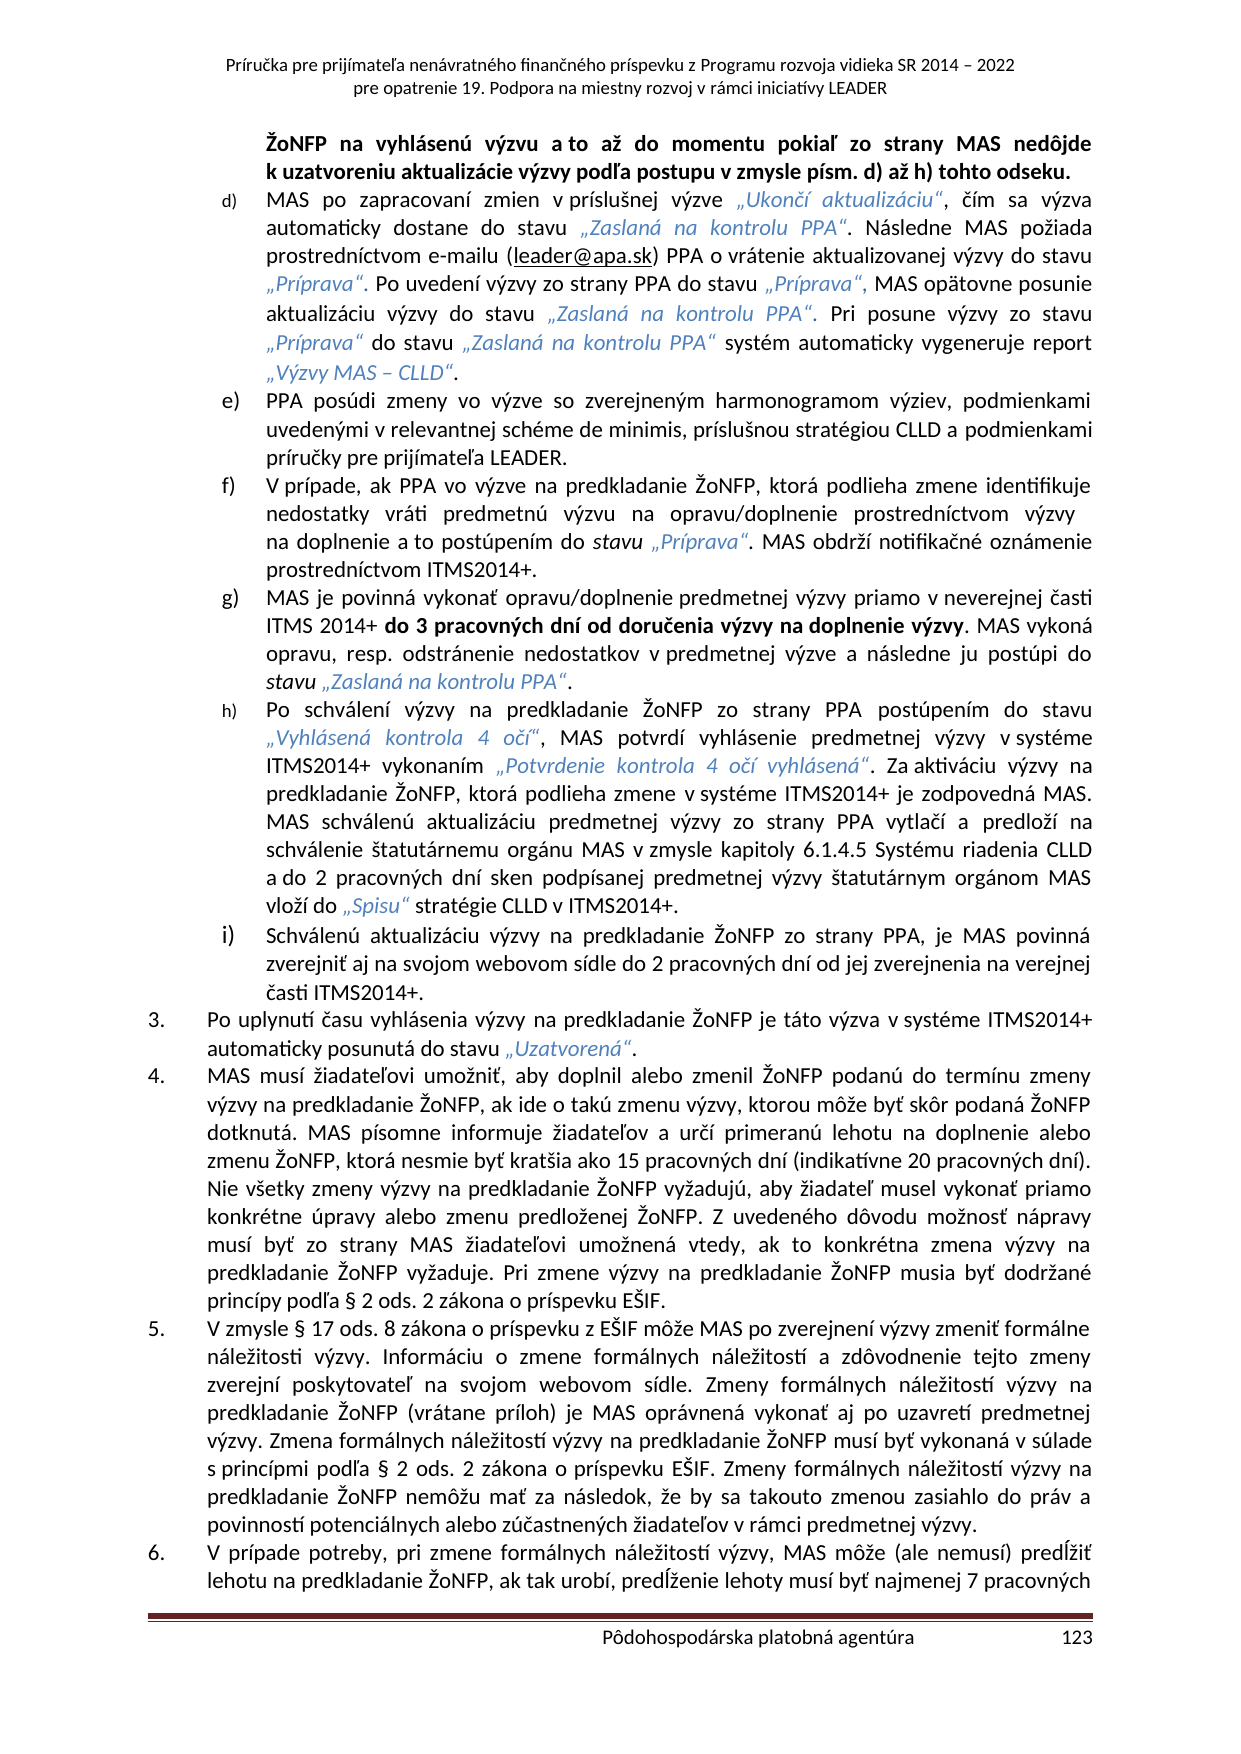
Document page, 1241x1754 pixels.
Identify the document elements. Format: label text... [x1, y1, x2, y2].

list PPA posúdi zmeny vo výzve so zverejneným harmonogramom výziev, podmienkami uvedenými v relevantnej schéme de minimis, príslušnou stratégiou CLLD a podmienkami príručky pre prijímateľa LEADER. [222, 387, 1093, 471]
list MAS musí žiadateľovi umožniť, aby doplnil alebo zmenil ŽoNFP podanú do termínu zmeny výzvy na predkladanie ŽoNFP, ak ide o takú zmenu výzvy, ktorou môže byť skôr podaná ŽoNFP dotknutá. MAS písomne informuje žiadateľov a určí primeranú lehotu na doplnenie alebo zmenu ŽoNFP, ktorá nesmie byť kratšia ako 15 pracovných dní (indikatívne 20 pracovných dní). Nie všetky zmeny výzvy na predkladanie ŽoNFP vyžadujú, aby žiadateľ musel vykonať priamo konkrétne úpravy alebo zmenu predloženej ŽoNFP. Z uvedeného dôvodu možnosť nápravy musí byť zo strany MAS žiadateľovi umožnená vtedy, ak to konkrétna zmena výzvy na predkladanie ŽoNFP vyžaduje. Pri zmene výzvy na predkladanie ŽoNFP musia byť dodržané princípy podľa § 2 ods. 2 zákona o príspevku EŠIF. [148, 1062, 1093, 1314]
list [148, 1538, 1093, 1594]
list V prípade, ak PPA vo výzve na predkladanie ŽoNFP, ktorá podlieha zmene identifikuje nedostatky vráti predmetnú výzvu na opravu/doplnenie prostredníctvom výzvy na doplnenie a to postúpením do stavu „Príprava“. MAS obdrží notifikačné oznámenie prostredníctvom ITMS2014+. [222, 471, 1093, 583]
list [222, 129, 1093, 186]
list Po uplynutí času vyhlásenia výzvy na predkladanie ŽoNFP je táto výzva v systéme ITMS2014+ automaticky posunutá do stavu „Uzatvorená“. [148, 1006, 1093, 1062]
list Po schválení výzvy na predkladanie ŽoNFP zo strany PPA postúpením do stavu „Vyhlásená kontrola 4 očí“, MAS potvrdí vyhlásenie predmetnej výzvy v systéme ITMS2014+ vykonaním „Potvrdenie kontrola 4 očí vyhlásená“. Za aktiváciu výzvy na predkladanie ŽoNFP, ktorá podlieha zmene v systéme ITMS2014+ je zodpovedná MAS. MAS schválenú aktualizáciu predmetnej výzvy zo strany PPA vytlačí a predloží na schválenie štatutárnemu orgánu MAS v zmysle kapitoly 6.1.4.5 Systému riadenia CLLD a do 2 pracovných dní sken podpísanej predmetnej výzvy štatutárnym orgánom MAS vloží do „Spisu“ stratégie CLLD v ITMS2014+. [222, 695, 1093, 919]
list MAS po zapracovaní zmien v príslušnej výzve „Ukončí aktualizáciu“, čím sa výzva automaticky dostane do stavu „Zaslaná na kontrolu PPA“. Následne MAS požiada prostredníctvom e-mailu (leader@apa.sk) PPA o vrátenie aktualizovanej výzvy do stavu „Príprava“. Po uvedení výzvy zo strany PPA do stavu „Príprava“, MAS opätovne posunie aktualizáciu výzvy do stavu „Zaslaná na kontrolu PPA“. Pri posune výzvy zo stavu „Príprava“ do stavu „Zaslaná na kontrolu PPA“ systém automaticky vygeneruje report „Výzvy MAS – CLLD“. [222, 186, 1093, 387]
list Schválenú aktualizáciu výzvy na predkladanie ŽoNFP zo strany PPA, je MAS povinná zverejniť aj na svojom webovom sídle do 2 pracovných dní od jej zverejnenia na verejnej časti ITMS2014+. [222, 919, 1093, 1006]
list MAS je povinná vykonať opravu/doplnenie predmetnej výzvy priamo v neverejnej časti ITMS 2014+ do 3 pracovných dní od doručenia výzvy na doplnenie výzvy. MAS vykoná opravu, resp. odstránenie nedostatkov v predmetnej výzve a následne ju postúpi do stavu „Zaslaná na kontrolu PPA“. [222, 583, 1093, 695]
list V zmysle § 17 ods. 8 zákona o príspevku z EŠIF môže MAS po zverejnení výzvy zmeniť formálne náležitosti výzvy. Informáciu o zmene formálnych náležitostí a zdôvodnenie tejto zmeny zverejní poskytovateľ na svojom webovom sídle. Zmeny formálnych náležitostí výzvy na predkladanie ŽoNFP (vrátane príloh) je MAS oprávnená vykonať aj po uzavretí predmetnej výzvy. Zmena formálnych náležitostí výzvy na predkladanie ŽoNFP musí byť vykonaná v súlade s princípmi podľa § 2 ods. 2 zákona o príspevku EŠIF. Zmeny formálnych náležitostí výzvy na predkladanie ŽoNFP nemôžu mať za následok, že by sa takouto zmenou zasiahlo do práv a povinností potenciálnych alebo zúčastnených žiadateľov v rámci predmetnej výzvy. [148, 1314, 1093, 1538]
